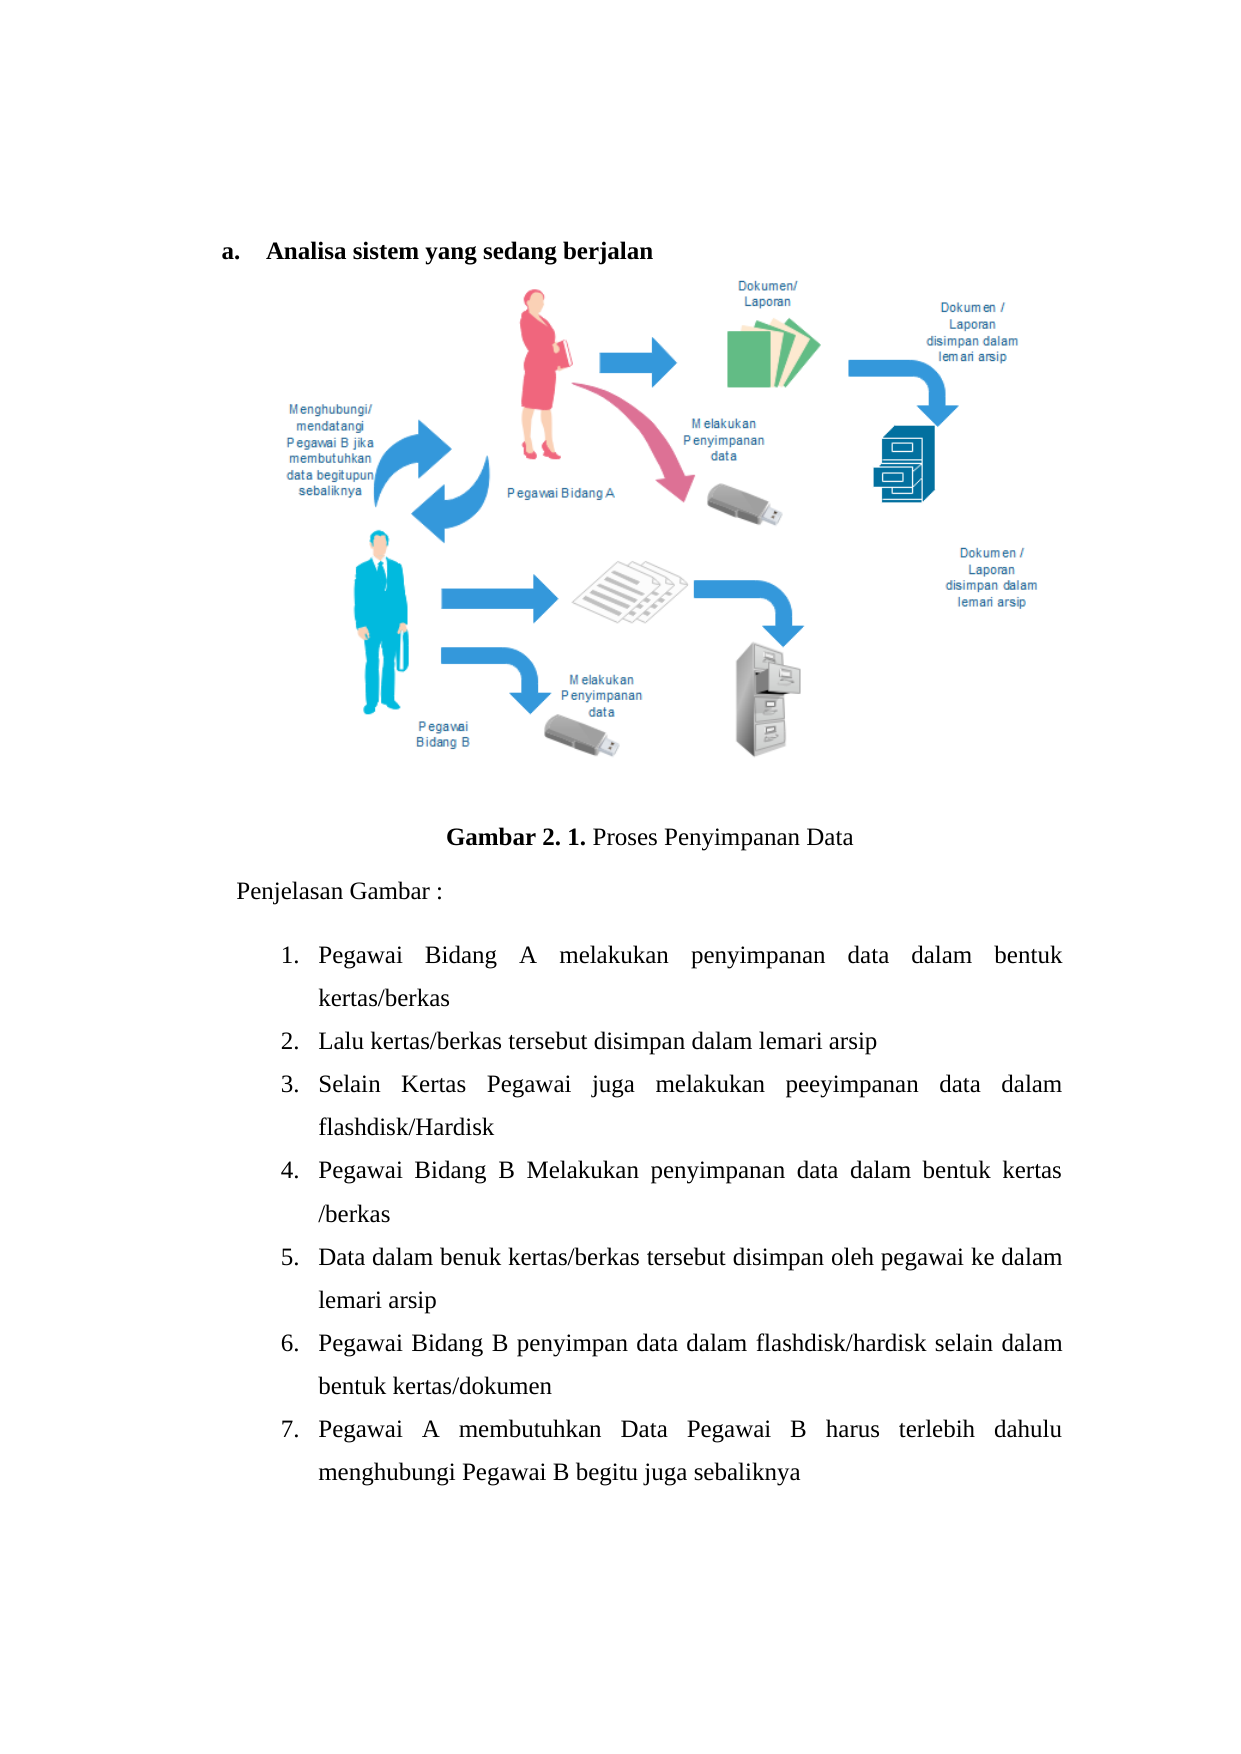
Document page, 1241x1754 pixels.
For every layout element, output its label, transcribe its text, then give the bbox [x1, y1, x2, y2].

text Gambar 2. 1. Proses Penyimpanan Data [236, 822, 1063, 851]
list Pegawai Bidang B penyimpan data dalam flashdisk/hardisk selain dalam bentuk kertas/dokumen [281, 1328, 1063, 1400]
list Analisa sistem yang sedang berjalan [221, 236, 1063, 265]
list Pegawai Bidang A melakukan penyimpanan data dalam bentuk kertas/berkas [281, 940, 1063, 1012]
list Data dalam benuk kertas/berkas tersebut disimpan oleh pegawai ke dalam lemari arsip [281, 1242, 1063, 1314]
text Penjelasan Gambar : [236, 876, 1063, 905]
list Pegawai A membutuhkan Data Pegawai B harus terlebih dahulu menghubungi Pegawai B begitu juga sebaliknya [281, 1414, 1063, 1486]
picture [265, 269, 1093, 785]
list Selain Kertas Pegawai juga melakukan peeyimpanan data dalam flashdisk/Hardisk [281, 1069, 1063, 1141]
list Pegawai Bidang B Melakukan penyimpanan data dalam bentuk kertas /berkas [281, 1156, 1063, 1227]
list Lalu kertas/berkas tersebut disimpan dalam lemari arsip [281, 1026, 1063, 1055]
